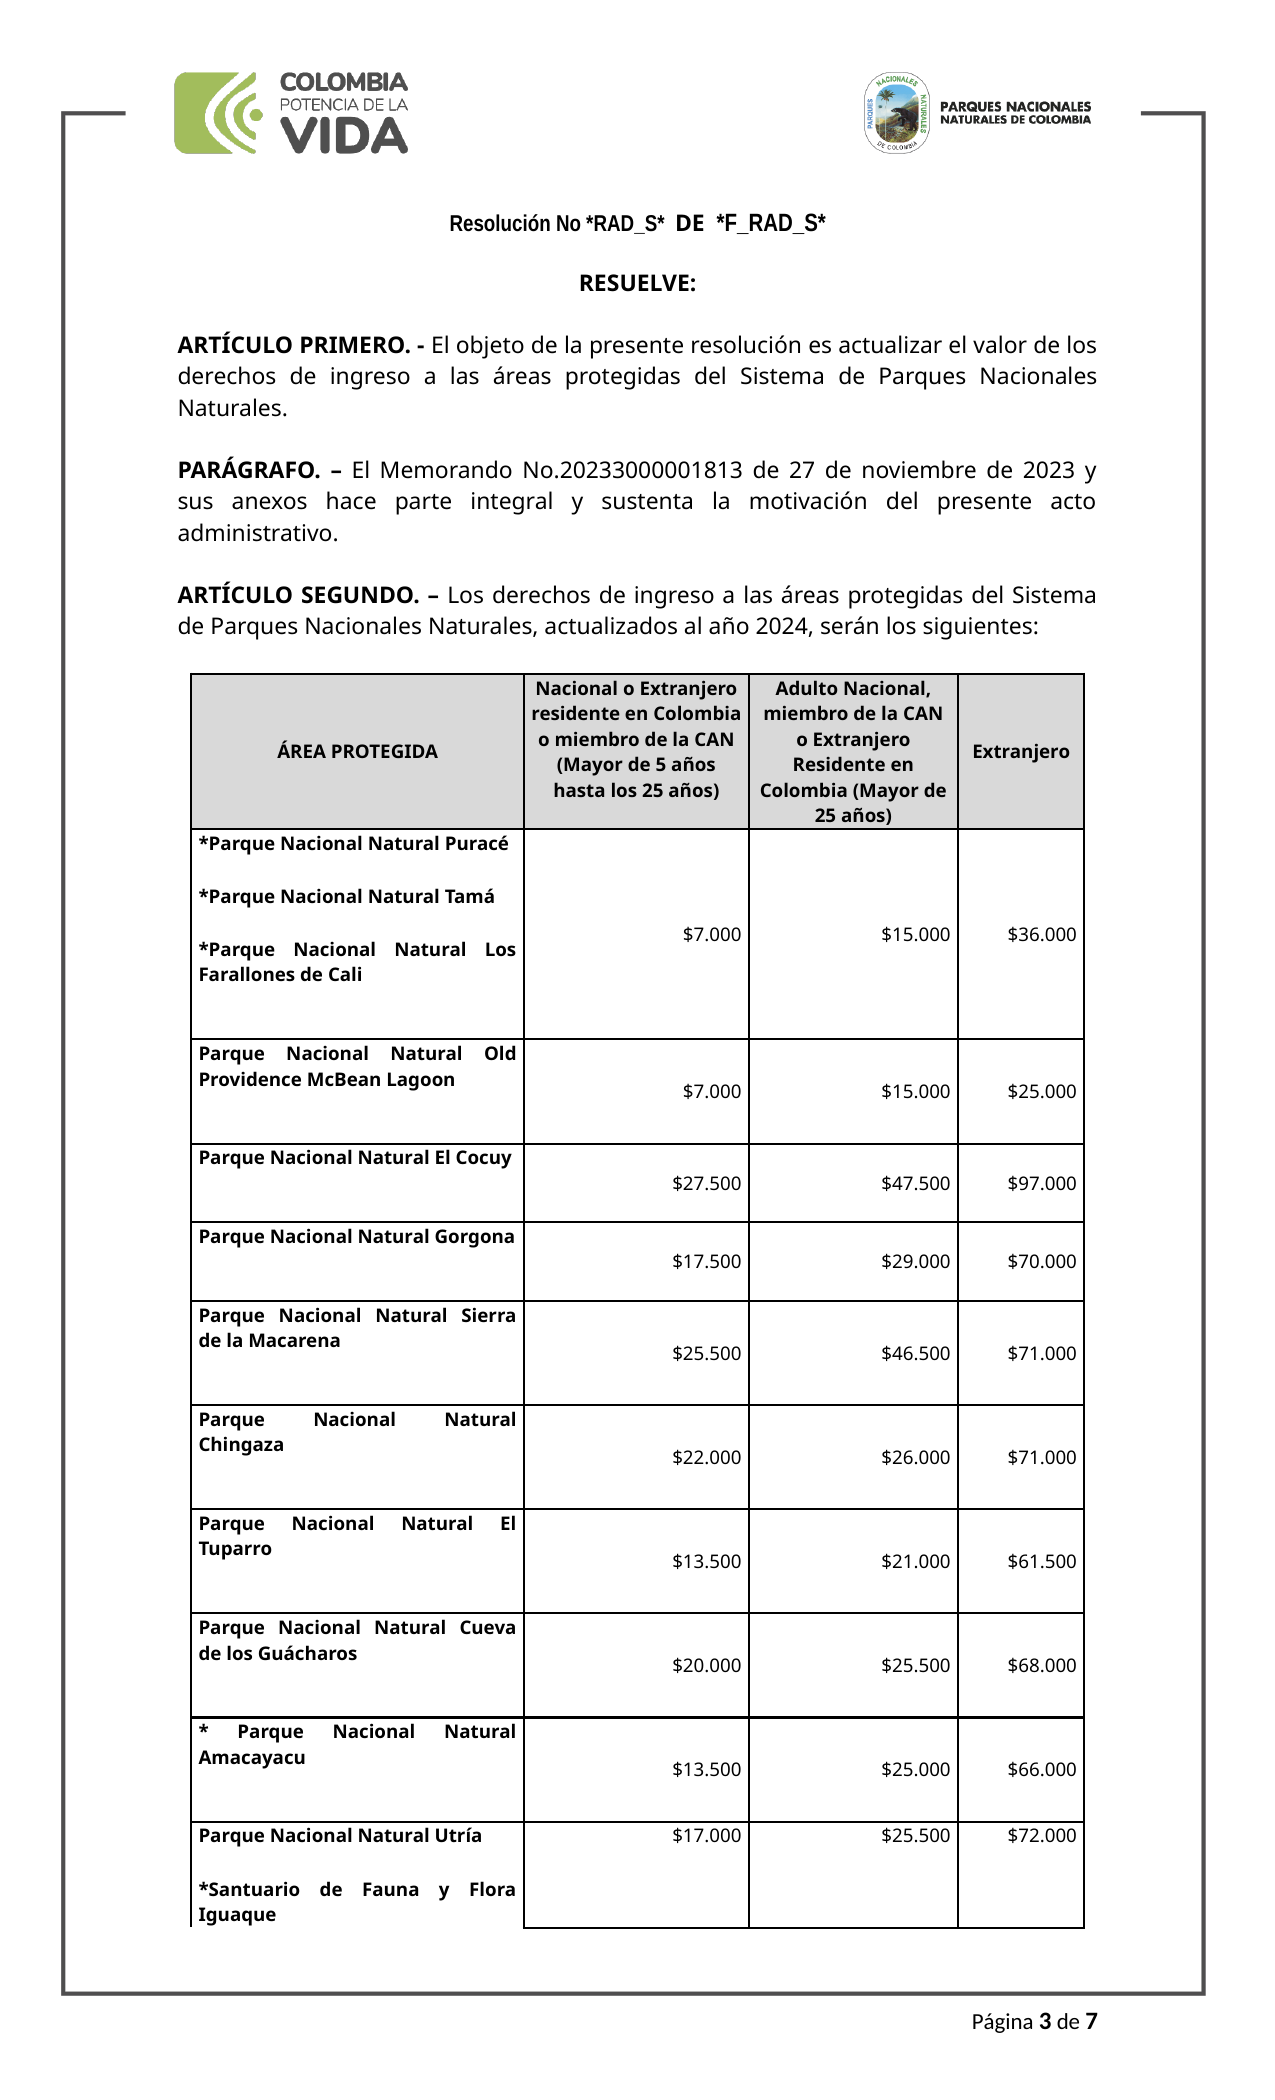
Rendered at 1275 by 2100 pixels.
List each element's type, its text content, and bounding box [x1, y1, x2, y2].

table_cell Parque Nacional Natural Cueva de los Guácharos [192, 1614, 523, 1716]
table_cell $27.500 [525, 1145, 748, 1221]
table_cell $25.500 [750, 1823, 957, 1927]
table_cell $29.000 [750, 1223, 957, 1300]
table_cell Parque Nacional Natural Chingaza [192, 1406, 523, 1508]
table_cell $13.500 [525, 1510, 748, 1612]
table_cell Parque Nacional Natural Utría [192, 1823, 523, 1848]
table_cell Parque Nacional Natural El Cocuy [192, 1145, 523, 1221]
table_cell Parque Nacional Natural Sierra de la Macarena [192, 1302, 523, 1404]
table_cell $47.500 [750, 1145, 957, 1221]
table_cell $26.000 [750, 1406, 957, 1508]
table_cell $66.000 [959, 1719, 1083, 1821]
table_cell $71.000 [959, 1302, 1083, 1404]
table_cell $25.500 [750, 1614, 957, 1716]
table_cell $13.500 [525, 1719, 748, 1821]
table_cell $25.000 [959, 1040, 1083, 1142]
table_cell $7.000 [525, 830, 748, 1038]
table_cell *Parque Nacional Natural Los Farallones de Cali [192, 909, 523, 1038]
table_cell Parque Nacional Natural Gorgona [192, 1223, 523, 1300]
picture [0, 1, 1271, 2100]
table_cell *Santuario de Fauna y Flora Iguaque [192, 1848, 523, 1927]
table_cell $71.000 [959, 1406, 1083, 1508]
text ARTÍCULO SEGUNDO. – Los derechos de ingreso a las áreas protegidas del Sistema de Parques Nacionales Naturales, actualizados al año 2024, serán los siguientes: [177, 579, 1098, 641]
table_cell $25.500 [525, 1302, 748, 1404]
table_cell $17.500 [525, 1223, 748, 1300]
table_cell $68.000 [959, 1614, 1083, 1716]
table_cell $15.000 [750, 1040, 957, 1142]
table_cell Parque Nacional Natural El Tuparro [192, 1510, 523, 1612]
table_cell $36.000 [959, 830, 1083, 1038]
table_cell *Parque Nacional Natural Puracé [192, 830, 523, 856]
table_cell $17.000 [525, 1823, 748, 1927]
text ARTÍCULO PRIMERO. - El objeto de la presente resolución es actualizar el valor de los derechos de ingreso a las áreas protegidas del Sistema de Parques Nacionales Naturales. [177, 329, 1098, 423]
table_cell $21.000 [750, 1510, 957, 1612]
table_header Adulto Nacional, miembro de la CAN o Extranjero Residente en Colombia (Mayor de 25 años) [750, 675, 957, 828]
text PARÁGRAFO. – El Memorando No.20233000001813 de 27 de noviembre de 2023 y sus anexos hace parte integral y sustenta la motivación del presente acto administrativo. [177, 454, 1098, 548]
table_cell $97.000 [959, 1145, 1083, 1221]
table_cell $72.000 [959, 1823, 1083, 1927]
table_header Nacional o Extranjero residente en Colombia o miembro de la CAN (Mayor de 5 años hasta los 25 años) [525, 675, 748, 828]
table_cell $61.500 [959, 1510, 1083, 1612]
table_header Extranjero [959, 675, 1083, 828]
table_cell $70.000 [959, 1223, 1083, 1300]
table_cell $22.000 [525, 1406, 748, 1508]
table_cell * Parque Nacional Natural Amacayacu [192, 1719, 523, 1821]
table_cell *Parque Nacional Natural Tamá [192, 856, 523, 909]
table_cell $15.000 [750, 830, 957, 1038]
table_header ÁREA PROTEGIDA [192, 675, 523, 828]
text RESUELVE: [177, 266, 1098, 298]
table_cell $7.000 [525, 1040, 748, 1142]
table_cell $25.000 [750, 1719, 957, 1821]
table_cell $46.500 [750, 1302, 957, 1404]
table_cell Parque Nacional Natural Old Providence McBean Lagoon [192, 1040, 523, 1142]
table_cell $20.000 [525, 1614, 748, 1716]
